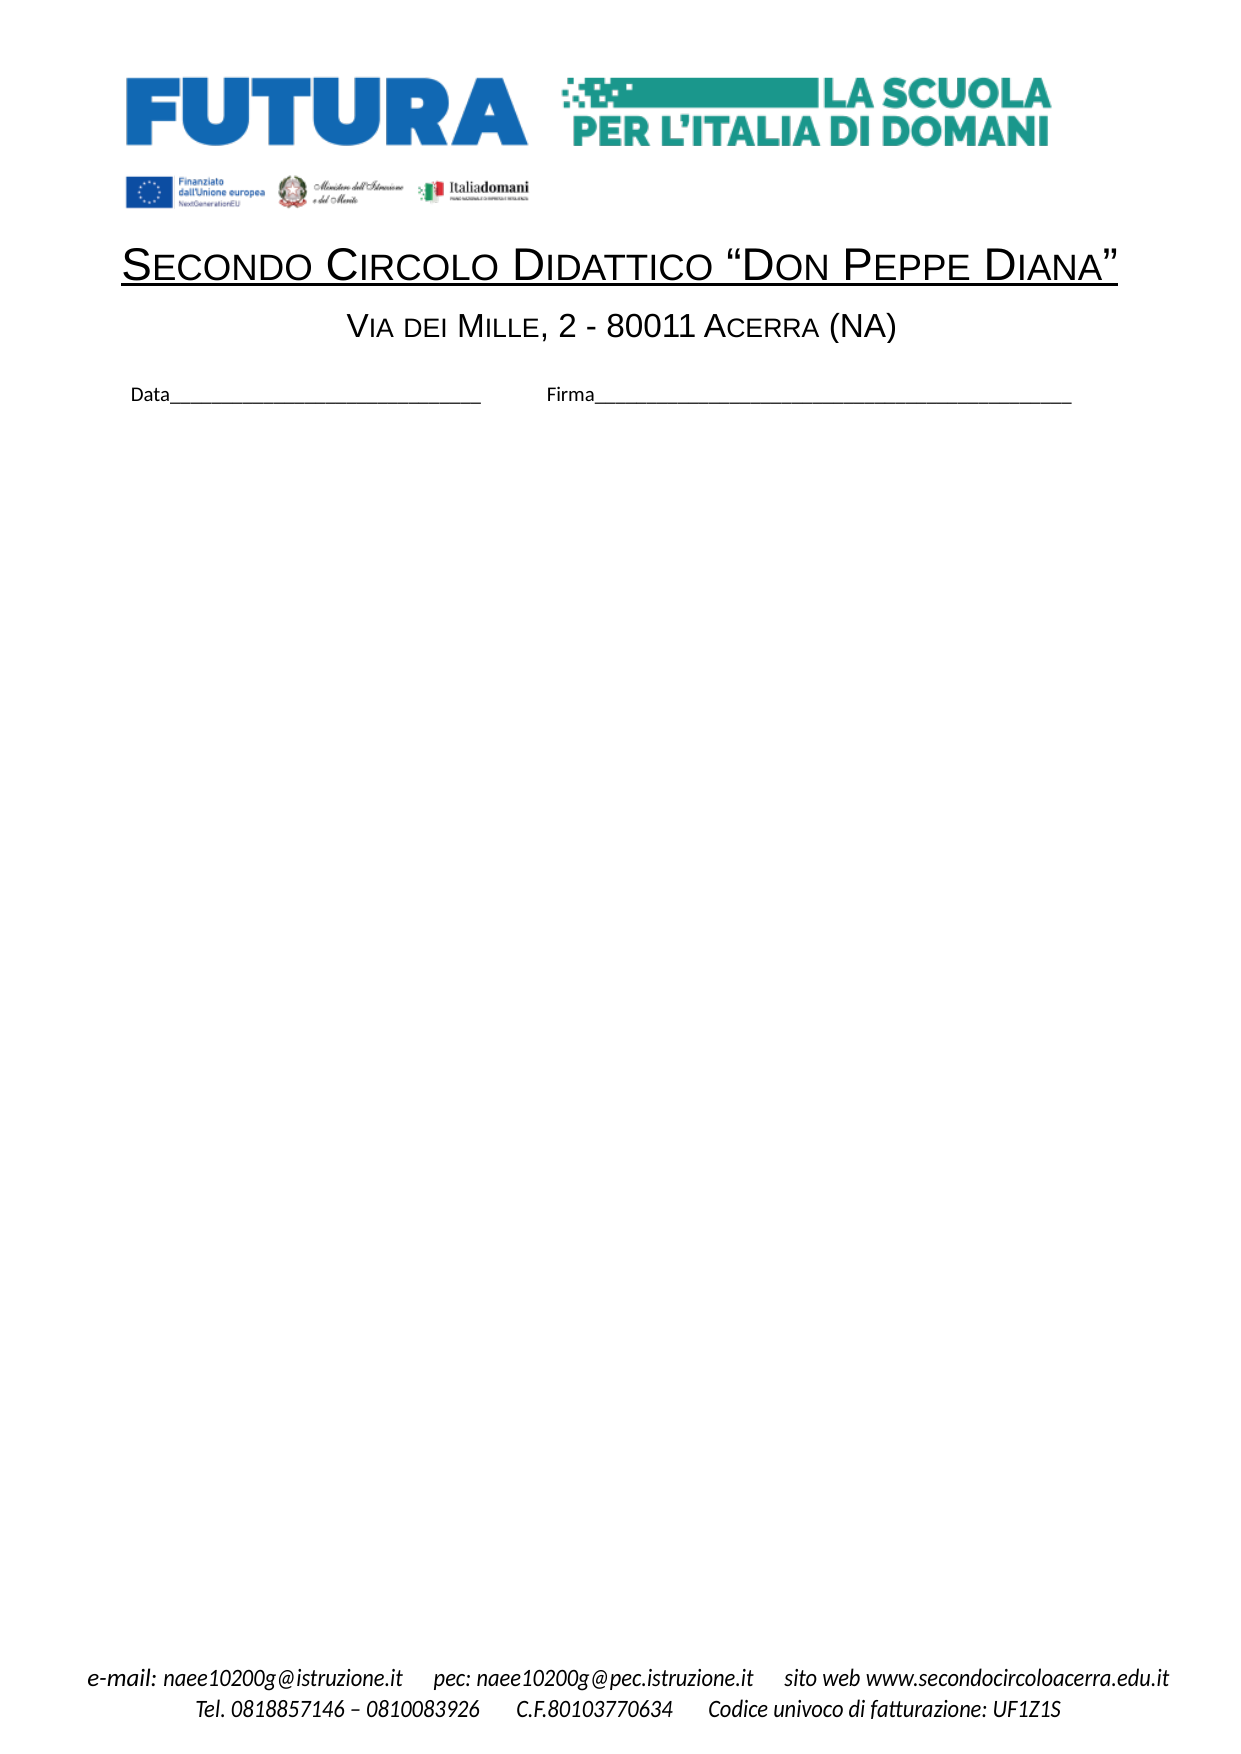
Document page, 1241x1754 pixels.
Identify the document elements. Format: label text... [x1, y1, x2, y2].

text Data______________________________ Firma______________________________________________ [131, 381, 1122, 406]
picture [118, 73, 1059, 214]
